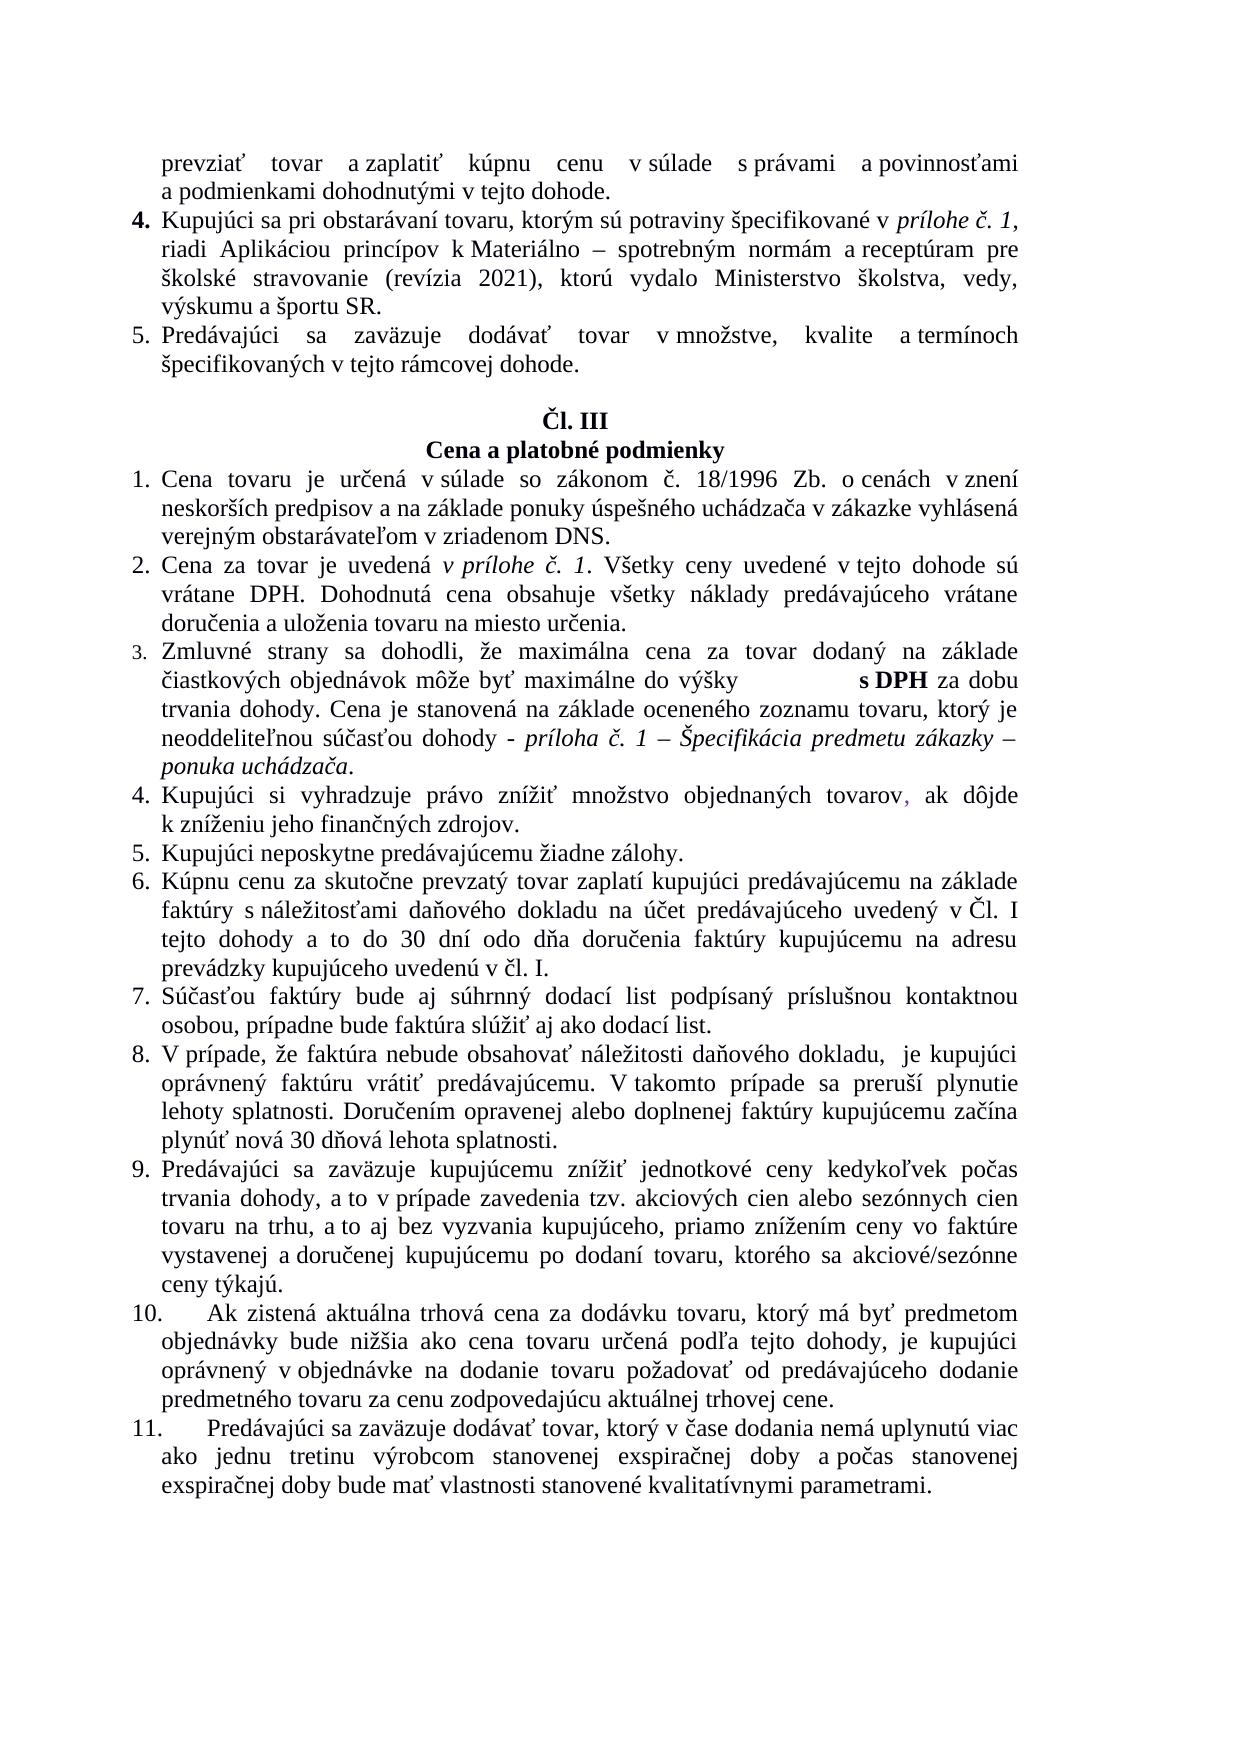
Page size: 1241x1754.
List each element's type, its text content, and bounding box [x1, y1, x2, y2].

list Kupujúci sa pri obstarávaní tovaru, ktorým sú potraviny špecifikované v prílohe č. 1, riadi Aplikáciou princípov k Materiálno – spotrebným normám a receptúram pre školské stravovanie (revízia 2021), ktorú vydalo Ministerstvo školstva, vedy, výskumu a športu SR. [132, 205, 1018, 320]
text Čl. III [132, 406, 1018, 435]
list Kupujúci neposkytne predávajúcemu žiadne zálohy. [132, 838, 1018, 866]
list Kupujúci si vyhradzuje právo znížiť množstvo objednaných tovarov, ak dôjde k zníženiu jeho finančných zdrojov. [132, 780, 1018, 838]
list Predávajúci sa zaväzuje kupujúcemu znížiť jednotkové ceny kedykoľvek počas trvania dohody, a to v prípade zavedenia tzv. akciových cien alebo sezónnych cien tovaru na trhu, a to aj bez vyzvania kupujúceho, priamo znížením ceny vo faktúre vystavenej a doručenej kupujúcemu po dodaní tovaru, ktorého sa akciové/sezónne ceny týkajú. [132, 1154, 1018, 1298]
list Ak zistená aktuálna trhová cena za dodávku tovaru, ktorý má byť predmetom objednávky bude nižšia ako cena tovaru určená podľa tejto dohody, je kupujúci oprávnený v objednávke na dodanie tovaru požadovať od predávajúceho dodanie predmetného tovaru za cenu zodpovedajúcu aktuálnej trhovej cene. [132, 1298, 1018, 1413]
list Kúpnu cenu za skutočne prevzatý tovar zaplatí kupujúci predávajúcemu na základe faktúry s náležitosťami daňového dokladu na účet predávajúceho uvedený v Čl. I tejto dohody a to do 30 dní odo dňa doručenia faktúry kupujúcemu na adresu prevádzky kupujúceho uvedenú v čl. I. [132, 866, 1018, 981]
list Predávajúci sa zaväzuje dodávať tovar, ktorý v čase dodania nemá uplynutú viac ako jednu tretinu výrobcom stanovenej exspiračnej doby a počas stanovenej exspiračnej doby bude mať vlastnosti stanovené kvalitatívnymi parametrami. [132, 1413, 1018, 1499]
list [132, 148, 1018, 205]
list Zmluvné strany sa dohodli, že maximálna cena za tovar dodaný na základe čiastkových objednávok môže byť maximálne do výšky s DPH za dobu trvania dohody. Cena je stanovená na základe oceneného zoznamu tovaru, ktorý je neoddeliteľnou súčasťou dohody - príloha č. 1 – Špecifikácia predmetu zákazky – ponuka uchádzača. [132, 636, 1018, 780]
text Cena a platobné podmienky [132, 435, 1018, 464]
list V prípade, že faktúra nebude obsahovať náležitosti daňového dokladu, je kupujúci oprávnený faktúru vrátiť predávajúcemu. V takomto prípade sa preruší plynutie lehoty splatnosti. Doručením opravenej alebo doplnenej faktúry kupujúcemu začína plynúť nová 30 dňová lehota splatnosti. [132, 1039, 1018, 1154]
list Cena tovaru je určená v súlade so zákonom č. 18/1996 Zb. o cenách v znení neskorších predpisov a na základe ponuky úspešného uchádzača v zákazke vyhlásená verejným obstarávateľom v zriadenom DNS. [132, 464, 1018, 550]
list Súčasťou faktúry bude aj súhrnný dodací list podpísaný príslušnou kontaktnou osobou, prípadne bude faktúra slúžiť aj ako dodací list. [132, 981, 1018, 1039]
list 5. Predávajúci sa zaväzuje dodávať tovar v množstve, kvalite a termínoch špecifikovaných v tejto rámcovej dohode. [132, 320, 1018, 378]
list Cena za tovar je uvedená v prílohe č. 1. Všetky ceny uvedené v tejto dohode sú vrátane DPH. Dohodnutá cena obsahuje všetky náklady predávajúceho vrátane doručenia a uloženia tovaru na miesto určenia. [132, 550, 1018, 636]
